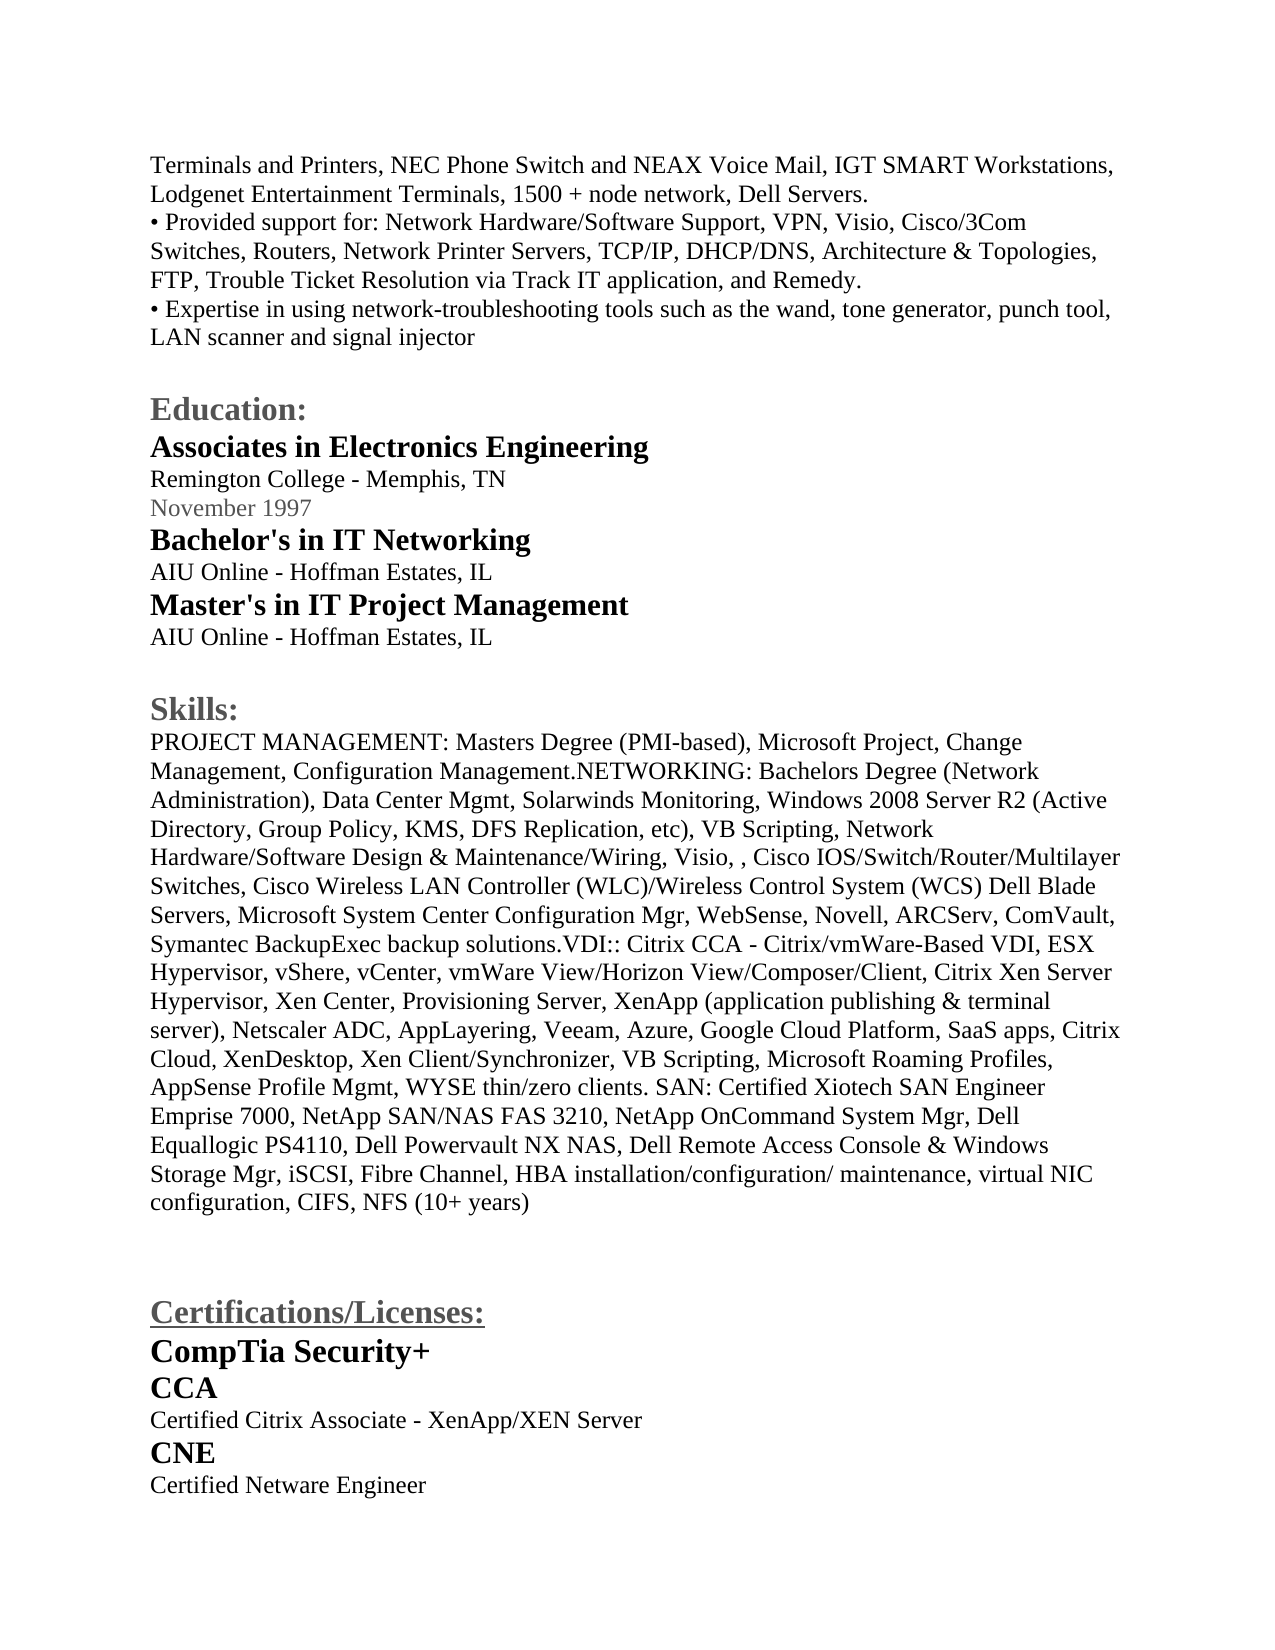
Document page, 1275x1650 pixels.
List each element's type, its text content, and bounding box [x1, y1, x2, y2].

text Skills: [150, 689, 1125, 727]
text CompTia Security+ [150, 1331, 1125, 1369]
text AIU Online - Hoffman Estates, IL [150, 557, 1125, 586]
text Certified Citrix Associate - XenApp/XEN Server [150, 1405, 1125, 1434]
text Associates in Electronics Engineering [150, 428, 1125, 464]
text Certifications/Licenses: [150, 1293, 1125, 1331]
text Education: [150, 389, 1125, 428]
text CCA [150, 1369, 1125, 1405]
text Remington College - Memphis, TN [150, 464, 1125, 493]
text Bachelor's in IT Networking [150, 521, 1125, 557]
text November 1997 [150, 493, 1125, 521]
text Certified Netware Engineer [150, 1470, 1125, 1499]
text CNE [150, 1434, 1125, 1470]
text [150, 150, 1125, 207]
text • Provided support for: Network Hardware/Software Support, VPN, Visio, Cisco/3Com Switches, Routers, Network Printer Servers, TCP/IP, DHCP/DNS, Architecture & Topologies, FTP, Trouble Ticket Resolution via Track IT application, and Remedy. • Expertise in using network-troubleshooting tools such as the wand, tone generator, punch tool, LAN scanner and signal injector [150, 207, 1125, 351]
text PROJECT MANAGEMENT: Masters Degree (PMI-based), Microsoft Project, Change Management, Configuration Management.NETWORKING: Bachelors Degree (Network Administration), Data Center Mgmt, Solarwinds Monitoring, Windows 2008 Server R2 (Active Directory, Group Policy, KMS, DFS Replication, etc), VB Scripting, Network Hardware/Software Design & Maintenance/Wiring, Visio, , Cisco IOS/Switch/Router/Multilayer Switches, Cisco Wireless LAN Controller (WLC)/Wireless Control System (WCS) Dell Blade Servers, Microsoft System Center Configuration Mgr, WebSense, Novell, ARCServ, ComVault, Symantec BackupExec backup solutions.VDI:: Citrix CCA - Citrix/vmWare-Based VDI, ESX Hypervisor, vShere, vCenter, vmWare View/Horizon View/Composer/Client, Citrix Xen Server Hypervisor, Xen Center, Provisioning Server, XenApp (application publishing & terminal server), Netscaler ADC, AppLayering, Veeam, Azure, Google Cloud Platform, SaaS apps, Citrix Cloud, XenDesktop, Xen Client/Synchronizer, VB Scripting, Microsoft Roaming Profiles, AppSense Profile Mgmt, WYSE thin/zero clients. SAN: Certified Xiotech SAN Engineer Emprise 7000, NetApp SAN/NAS FAS 3210, NetApp OnCommand System Mgr, Dell Equallogic PS4110, Dell Powervault NX NAS, Dell Remote Access Console & Windows Storage Mgr, iSCSI, Fibre Channel, HBA installation/configuration/ maintenance, virtual NIC configuration, CIFS, NFS (10+ years) [150, 727, 1125, 1216]
text AIU Online - Hoffman Estates, IL [150, 622, 1125, 651]
text Master's in IT Project Management [150, 586, 1125, 622]
